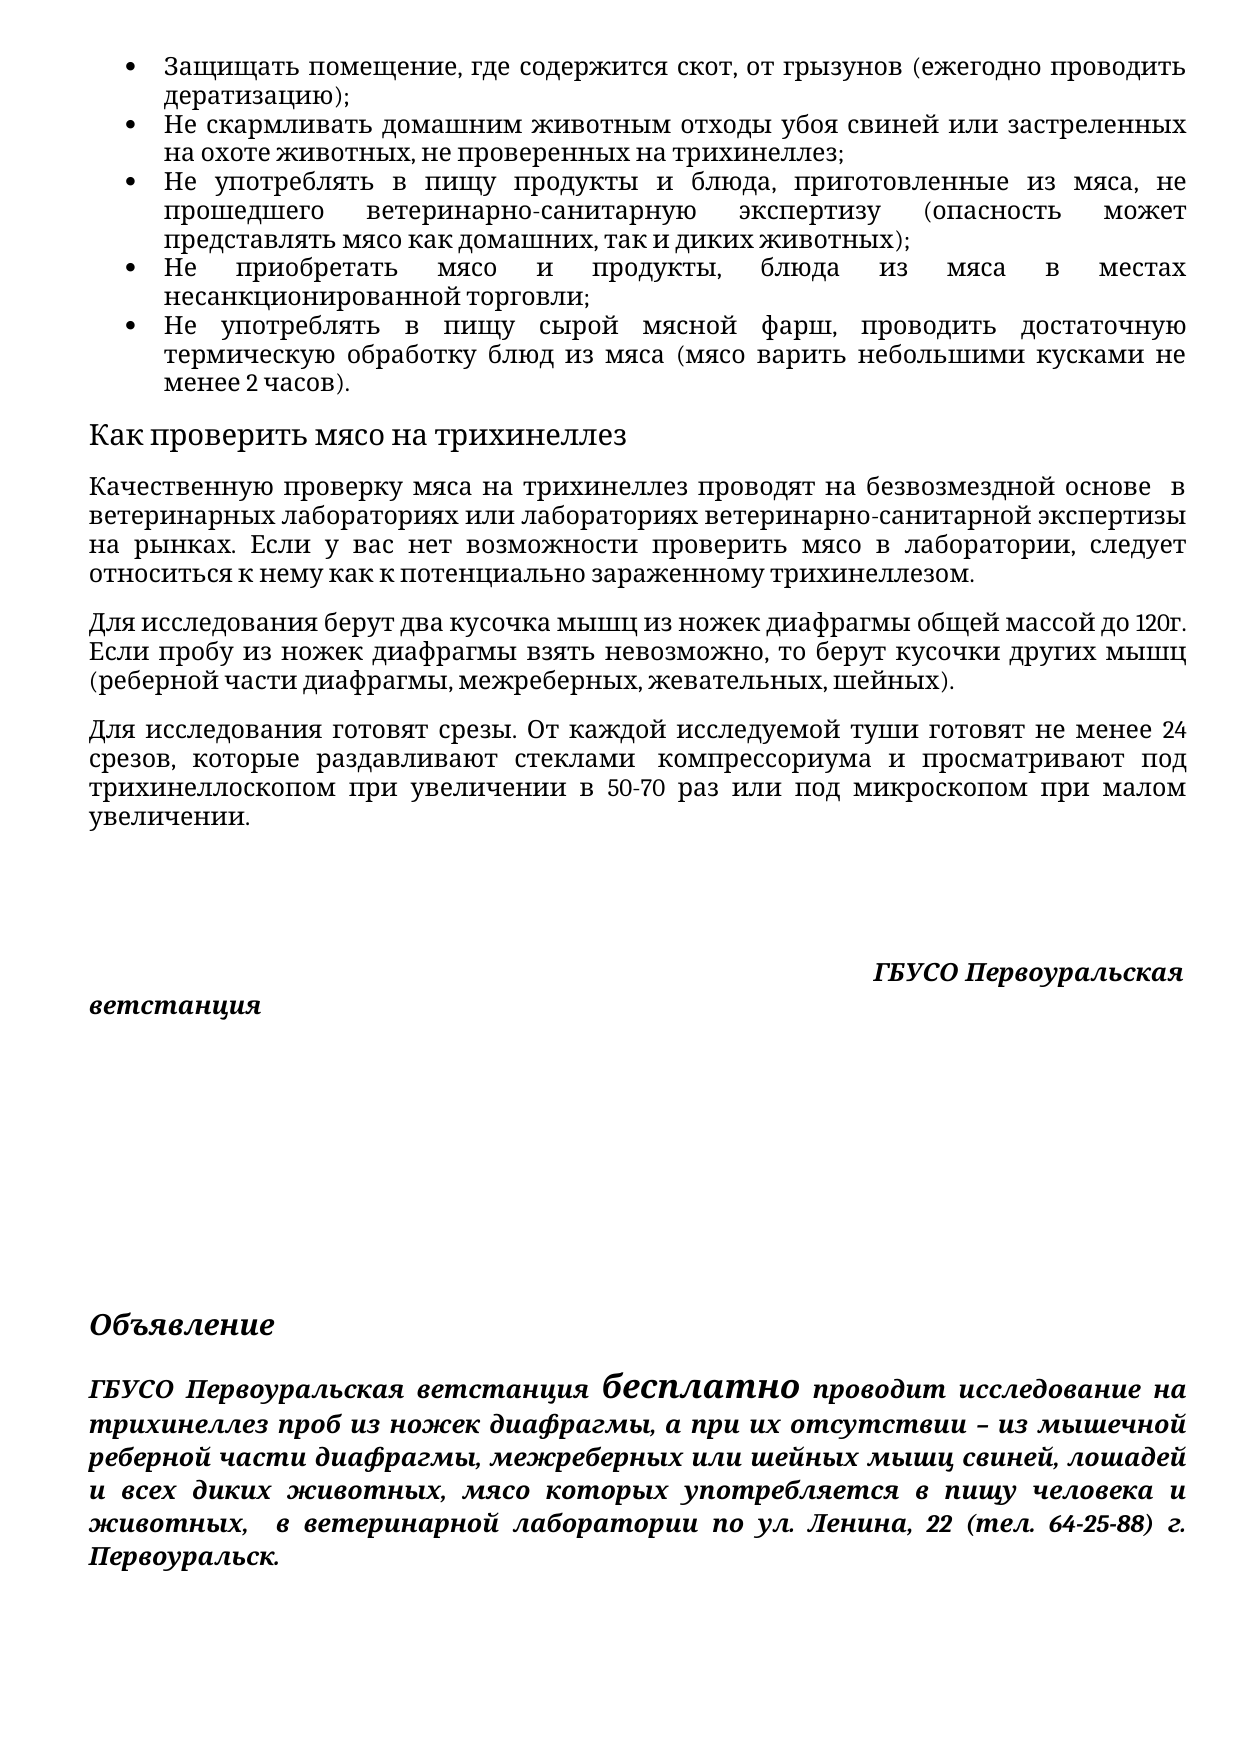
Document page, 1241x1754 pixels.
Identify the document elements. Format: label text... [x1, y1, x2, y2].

list Не скармливать домашним животным отходы убоя свиней или застреленных на охоте животных, не проверенных на трихинеллез; [126, 111, 1187, 168]
text Как проверить мясо на трихинеллез [89, 419, 1187, 452]
list Защищать помещение, где содержится скот, от грызунов (ежегодно проводить дератизацию); [126, 53, 1187, 111]
text Для исследования берут два кусочка мышц из ножек диафрагмы общей массой до 120г. Если пробу из ножек диафрагмы взять невозможно, то берут кусочки других мышц (реберной части диафрагмы, межреберных, жевательных, шейных). [89, 609, 1187, 695]
list Не приобретать мясо и продукты, блюда из мяса в местах несанкционированной торговли; [126, 254, 1187, 312]
list Не употреблять в пищу сырой мясной фарш, проводить достаточную термическую обработку блюд из мяса (мясо варить небольшими кусками не менее 2 часов). [126, 312, 1187, 398]
text ГБУСО Первоуральская ветстанция бесплатно проводит исследование на трихинеллез проб из ножек диафрагмы, а при их отсутствии – из мышечной реберной части диафрагмы, межреберных или шейных мышц свиней, лошадей и всех диких животных, мясо которых употребляется в пищу человека и животных, в ветеринарной лаборатории по ул. Ленина, 22 (тел. 64-25-88) г. Первоуральск. [89, 1368, 1187, 1572]
text Объявление [89, 1309, 1187, 1342]
text Качественную проверку мяса на трихинеллез проводят на безвозмездной основе в ветеринарных лабораториях или лабораториях ветеринарно-санитарной экспертизы на рынках. Если у вас нет возможности проверить мясо в лаборатории, следует относиться к нему как к потенциально зараженному трихинеллезом. [89, 473, 1187, 588]
text ГБУСО Первоуральская ветстанция [89, 959, 1187, 1021]
text Для исследования готовят срезы. От каждой исследуемой туши готовят не менее 24 срезов, которые раздавливают стеклами компрессориума и просматривают под трихинеллоскопом при увеличении в 50-70 раз или под микроскопом при малом увеличении. [89, 716, 1187, 831]
list Не употреблять в пищу продукты и блюда, приготовленные из мяса, не прошедшего ветеринарно-санитарную экспертизу (опасность может представлять мясо как домашних, так и диких животных); [126, 168, 1187, 254]
